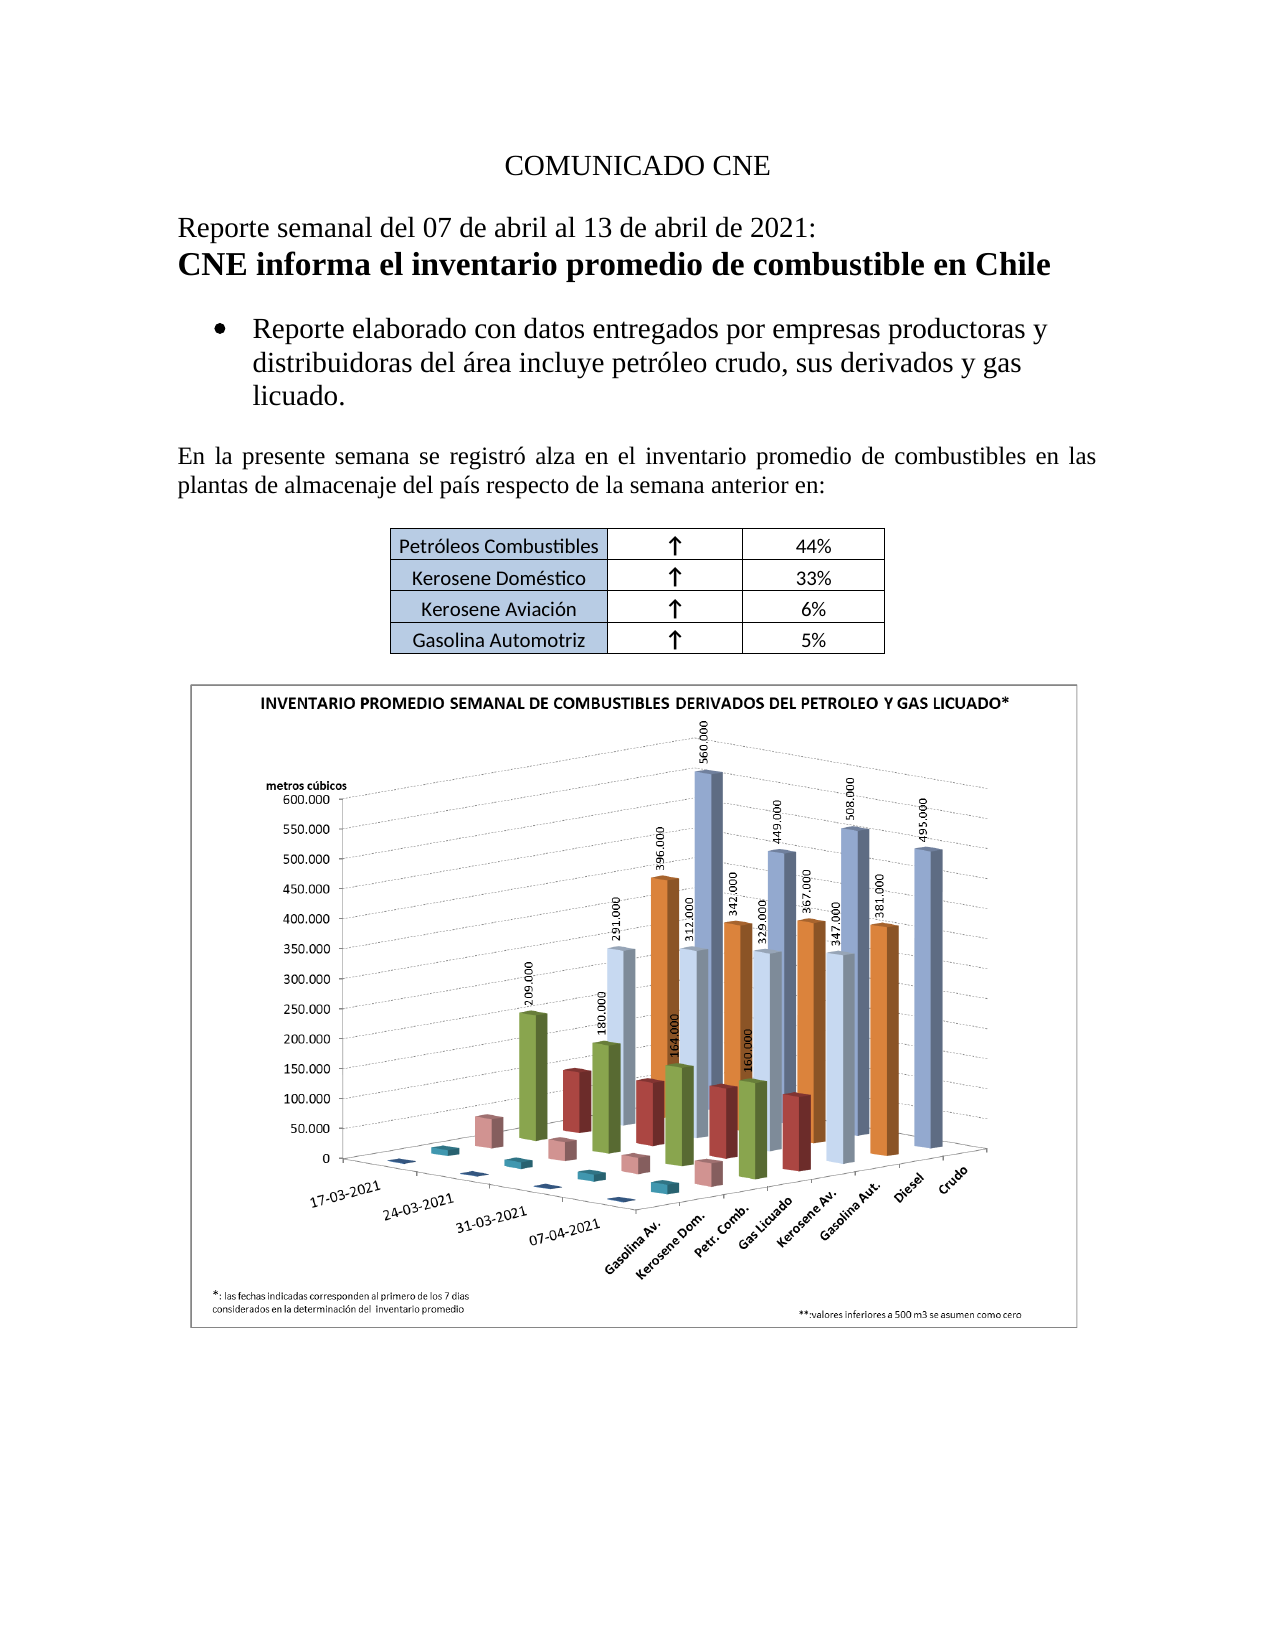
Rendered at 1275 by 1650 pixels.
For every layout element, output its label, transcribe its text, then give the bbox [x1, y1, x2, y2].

table_cell 6% [743, 591, 884, 622]
table_cell Gasolina Automotriz [391, 623, 607, 653]
table_cell Kerosene Aviación [391, 591, 607, 622]
text COMUNICADO CNE [177, 148, 1098, 181]
table_header ↑ [608, 529, 742, 559]
table_header Petróleos Combustibles [391, 529, 607, 559]
table_cell ↑ [608, 623, 742, 653]
table_cell 5% [743, 623, 884, 653]
picture [189, 683, 1078, 1329]
table_header 44% [743, 529, 884, 559]
table_cell Kerosene Doméstico [391, 560, 607, 590]
table_cell ↑ [608, 560, 742, 590]
list Reporte elaborado con datos entregados por empresas productoras y distribuidoras del área incluye petróleo crudo, sus derivados y gas licuado. [215, 311, 1098, 412]
text En la presente semana se registró alza en el inventario promedio de combustibles en las plantas de almacenaje del país respecto de la semana anterior en: [177, 441, 1098, 499]
table_cell 33% [743, 560, 884, 590]
table_cell ↑ [608, 591, 742, 622]
text Reporte semanal del 07 de abril al 13 de abril de 2021: CNE informa el inventario promedio de combustible en Chile [177, 210, 1098, 282]
